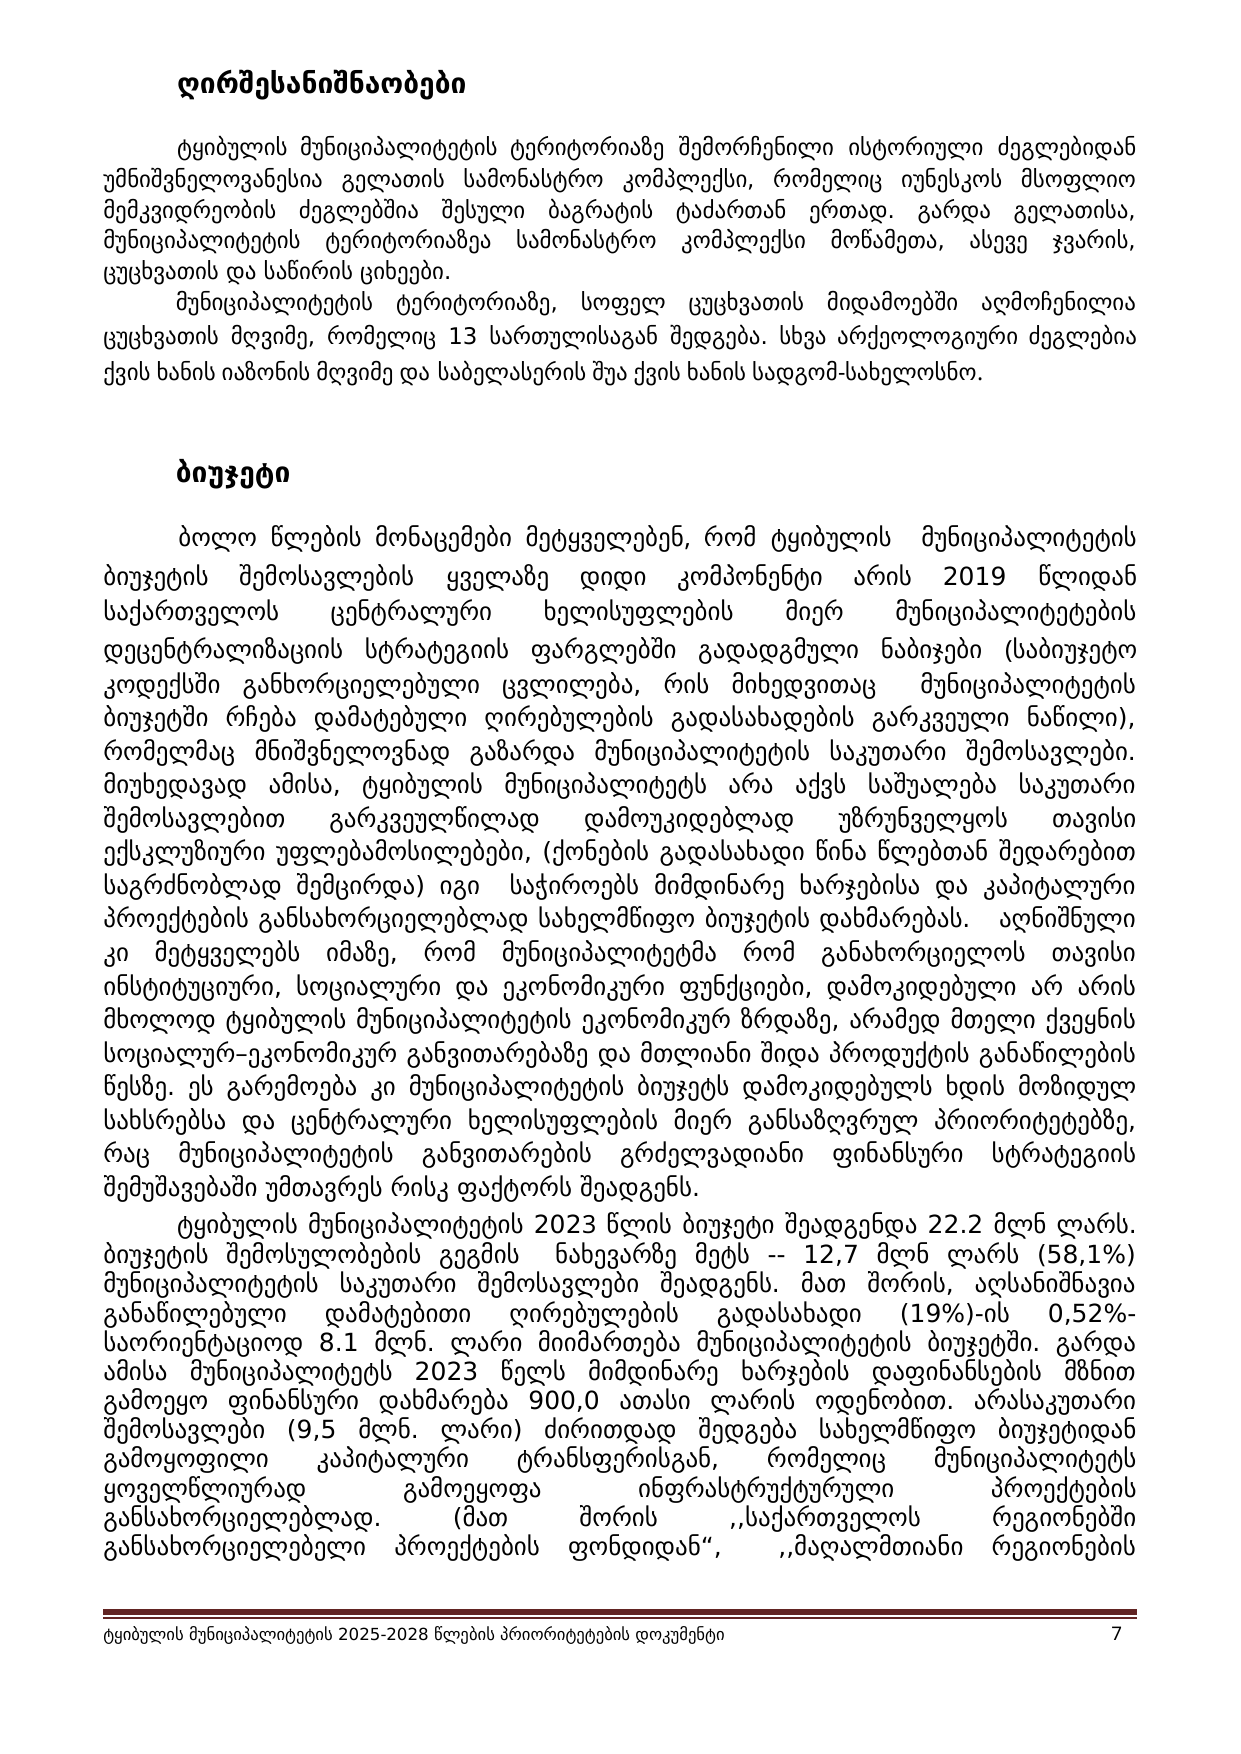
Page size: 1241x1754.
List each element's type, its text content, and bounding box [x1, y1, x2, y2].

list ტყიბულის მუნიციპალიტეტის ტერიტორიაზე შემორჩენილი ისტორიული ძეგლებიდან უმნიშვნელოვანესია გელათის სამონასტრო კომპლექსი, რომელიც იუნესკოს მსოფლიო მემკვიდრეობის ძეგლებშია შესული ბაგრატის ტაძართან ერთად. გარდა გელათისა, მუნიციპალიტეტის ტერიტორიაზეა სამონასტრო კომპლექსი მოწამეთა, ასევე ჯვარის, ცუცხვათის და საწირის ციხეები. [103, 131, 1137, 285]
subtitle ბიუჯეტი [103, 452, 1137, 490]
text ბოლო წლების მონაცემები მეტყველებენ, რომ ტყიბულის მუნიციპალიტეტის ბიუჯეტის შემოსავლების ყველაზე დიდი კომპონენტი არის 2019 წლიდან საქართველოს ცენტრალური ხელისუფლების მიერ მუნიციპალიტეტების დეცენტრალიზაციის სტრატეგიის ფარგლებში გადადგმული ნაბიჯები (საბიუჯეტო კოდექსში განხორციელებული ცვლილება, რის მიხედვითაც მუნიციპალიტეტის ბიუჯეტში რჩება დამატებული ღირებულების გადასახადების გარკვეული ნაწილი), რომელმაც მნიშვნელოვნად გაზარდა მუნიციპალიტეტის საკუთარი შემოსავლები. მიუხედავად ამისა, ტყიბულის მუნიციპალიტეტს არა აქვს საშუალება საკუთარი შემოსავლებით გარკვეულწილად დამოუკიდებლად უზრუნველყოს თავისი ექსკლუზიური უფლებამოსილებები, (ქონების გადასახადი წინა წლებთან შედარებით საგრძნობლად შემცირდა) იგი საჭიროებს მიმდინარე ხარჯებისა და კაპიტალური პროექტების განსახორციელებლად სახელმწიფო ბიუჯეტის დახმარებას. აღნიშნული კი მეტყველებს იმაზე, რომ მუნიციპალიტეტმა რომ განახორციელოს თავისი ინსტიტუციური, სოციალური და ეკონომიკური ფუნქციები, დამოკიდებული არ არის მხოლოდ ტყიბულის მუნიციპალიტეტის ეკონომიკურ ზრდაზე, არამედ მთელი ქვეყნის სოციალურ–ეკონომიკურ განვითარებაზე და მთლიანი შიდა პროდუქტის განაწილების წესზე. ეს გარემოება კი მუნიციპალიტეტის ბიუჯეტს დამოკიდებულს ხდის მოზიდულ სახსრებსა და ცენტრალური ხელისუფლების მიერ განსაზღვრულ პრიორიტეტებზე, რაც მუნიციპალიტეტის განვითარების გრძელვადიანი ფინანსური სტრატეგიის შემუშავებაში უმთავრეს რისკ ფაქტორს შეადგენს. [103, 519, 1137, 1202]
list მუნიციპალიტეტის ტერიტორიაზე, სოფელ ცუცხვათის მიდამოებში აღმოჩენილია ცუცხვათის მღვიმე, რომელიც 13 სართულისაგან შედგება. სხვა არქეოლოგიური ძეგლებია ქვის ხანის იაზონის მღვიმე და საბელასერის შუა ქვის ხანის სადგომ-სახელოსნო. [103, 289, 1137, 387]
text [103, 1206, 1137, 1561]
subtitle ღირშესანიშნაობები [103, 64, 1137, 102]
